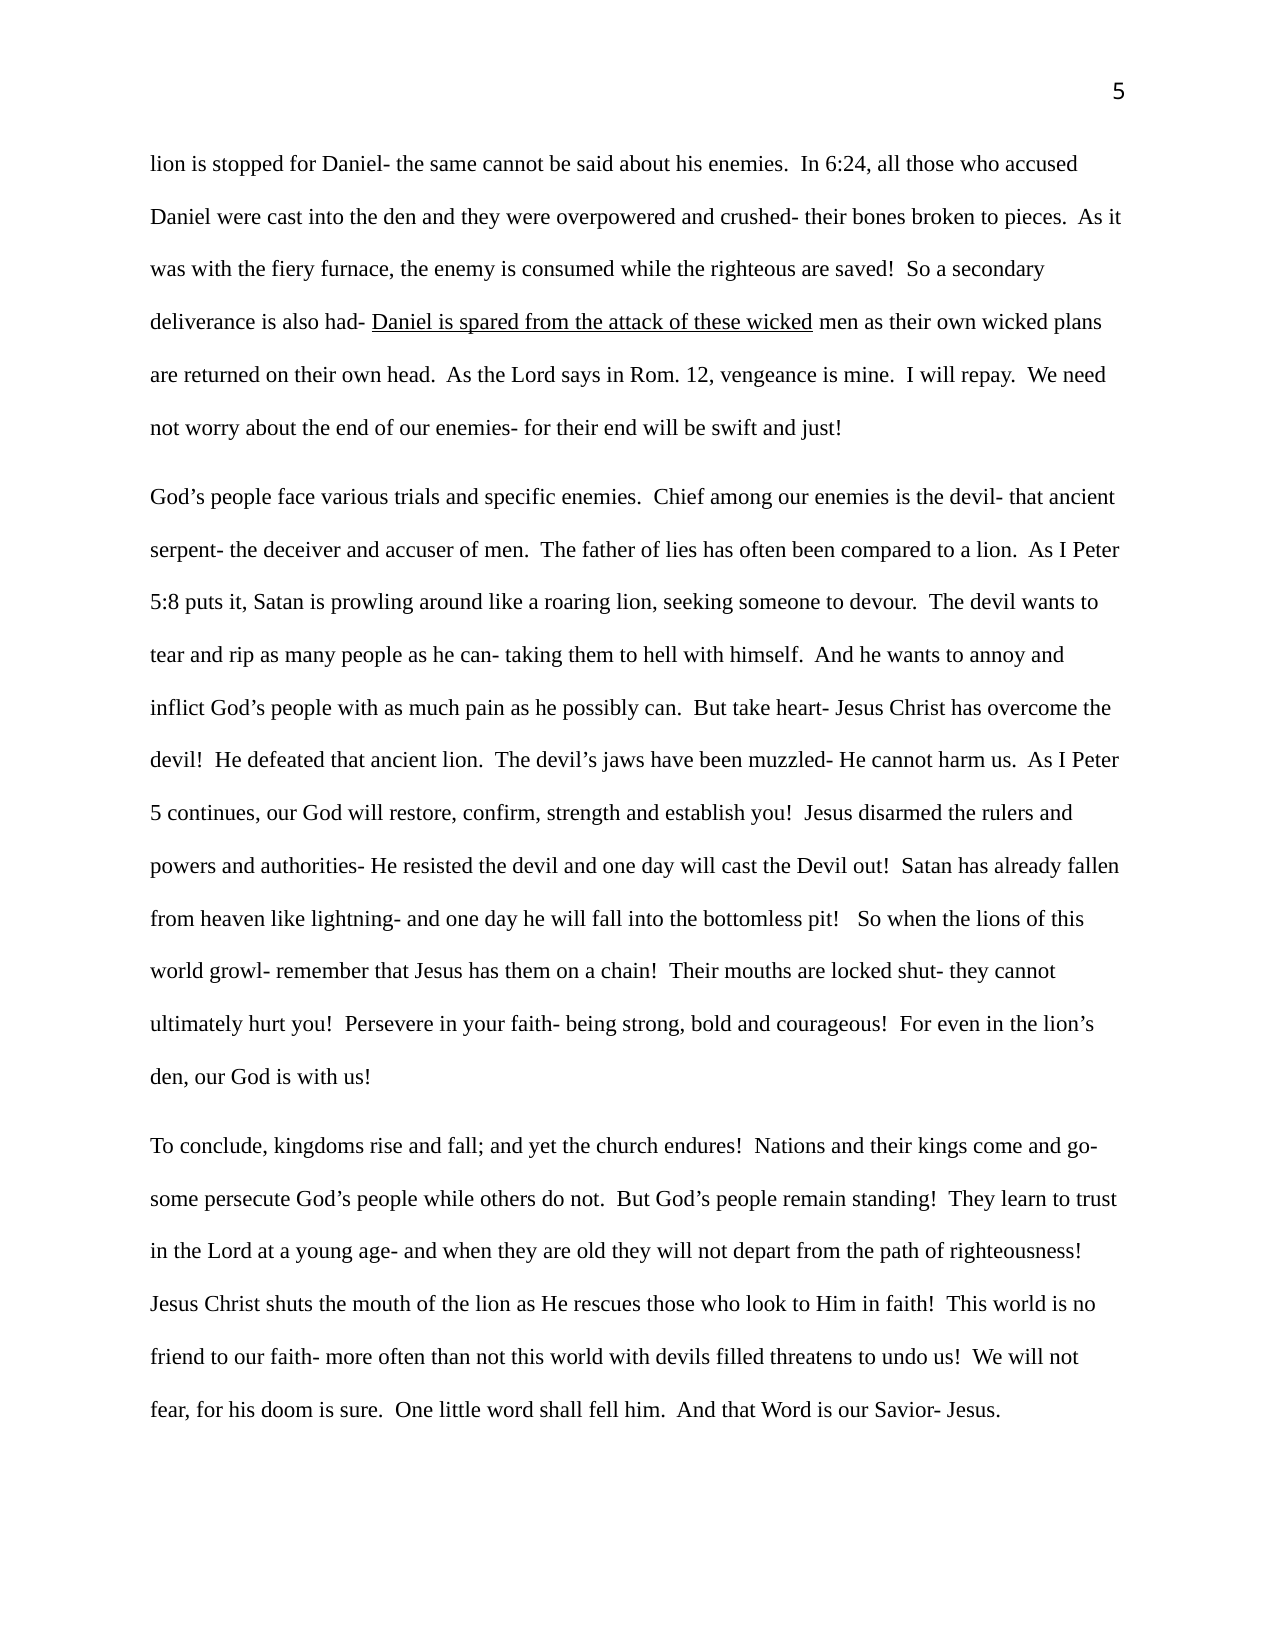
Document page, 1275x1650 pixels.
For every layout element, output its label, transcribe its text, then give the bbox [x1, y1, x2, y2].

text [150, 150, 1125, 440]
text God’s people face various trials and specific enemies. Chief among our enemies is the devil- that ancient serpent- the deceiver and accuser of men. The father of lies has often been compared to a lion. As I Peter 5:8 puts it, Satan is prowling around like a roaring lion, seeking someone to devour. The devil wants to tear and rip as many people as he can- taking them to hell with himself. And he wants to annoy and inflict God’s people with as much pain as he possibly can. But take heart- Jesus Christ has overcome the devil! He defeated that ancient lion. The devil’s jaws have been muzzled- He cannot harm us. As I Peter 5 continues, our God will restore, confirm, strength and establish you! Jesus disarmed the rulers and powers and authorities- He resisted the devil and one day will cast the Devil out! Satan has already fallen from heaven like lightning- and one day he will fall into the bottomless pit! So when the lions of this world growl- remember that Jesus has them on a chain! Their mouths are locked shut- they cannot ultimately hurt you! Persevere in your faith- being strong, bold and courageous! For even in the lion’s den, our God is with us! [150, 483, 1125, 1089]
text To conclude, kingdoms rise and fall; and yet the church endures! Nations and their kings come and go- some persecute God’s people while others do not. But God’s people remain standing! They learn to trust in the Lord at a young age- and when they are old they will not depart from the path of righteousness! Jesus Christ shuts the mouth of the lion as He rescues those who look to Him in faith! This world is no friend to our faith- more often than not this world with devils filled threatens to undo us! We will not fear, for his doom is sure. One little word shall fell him. And that Word is our Savior- Jesus. [150, 1132, 1125, 1422]
